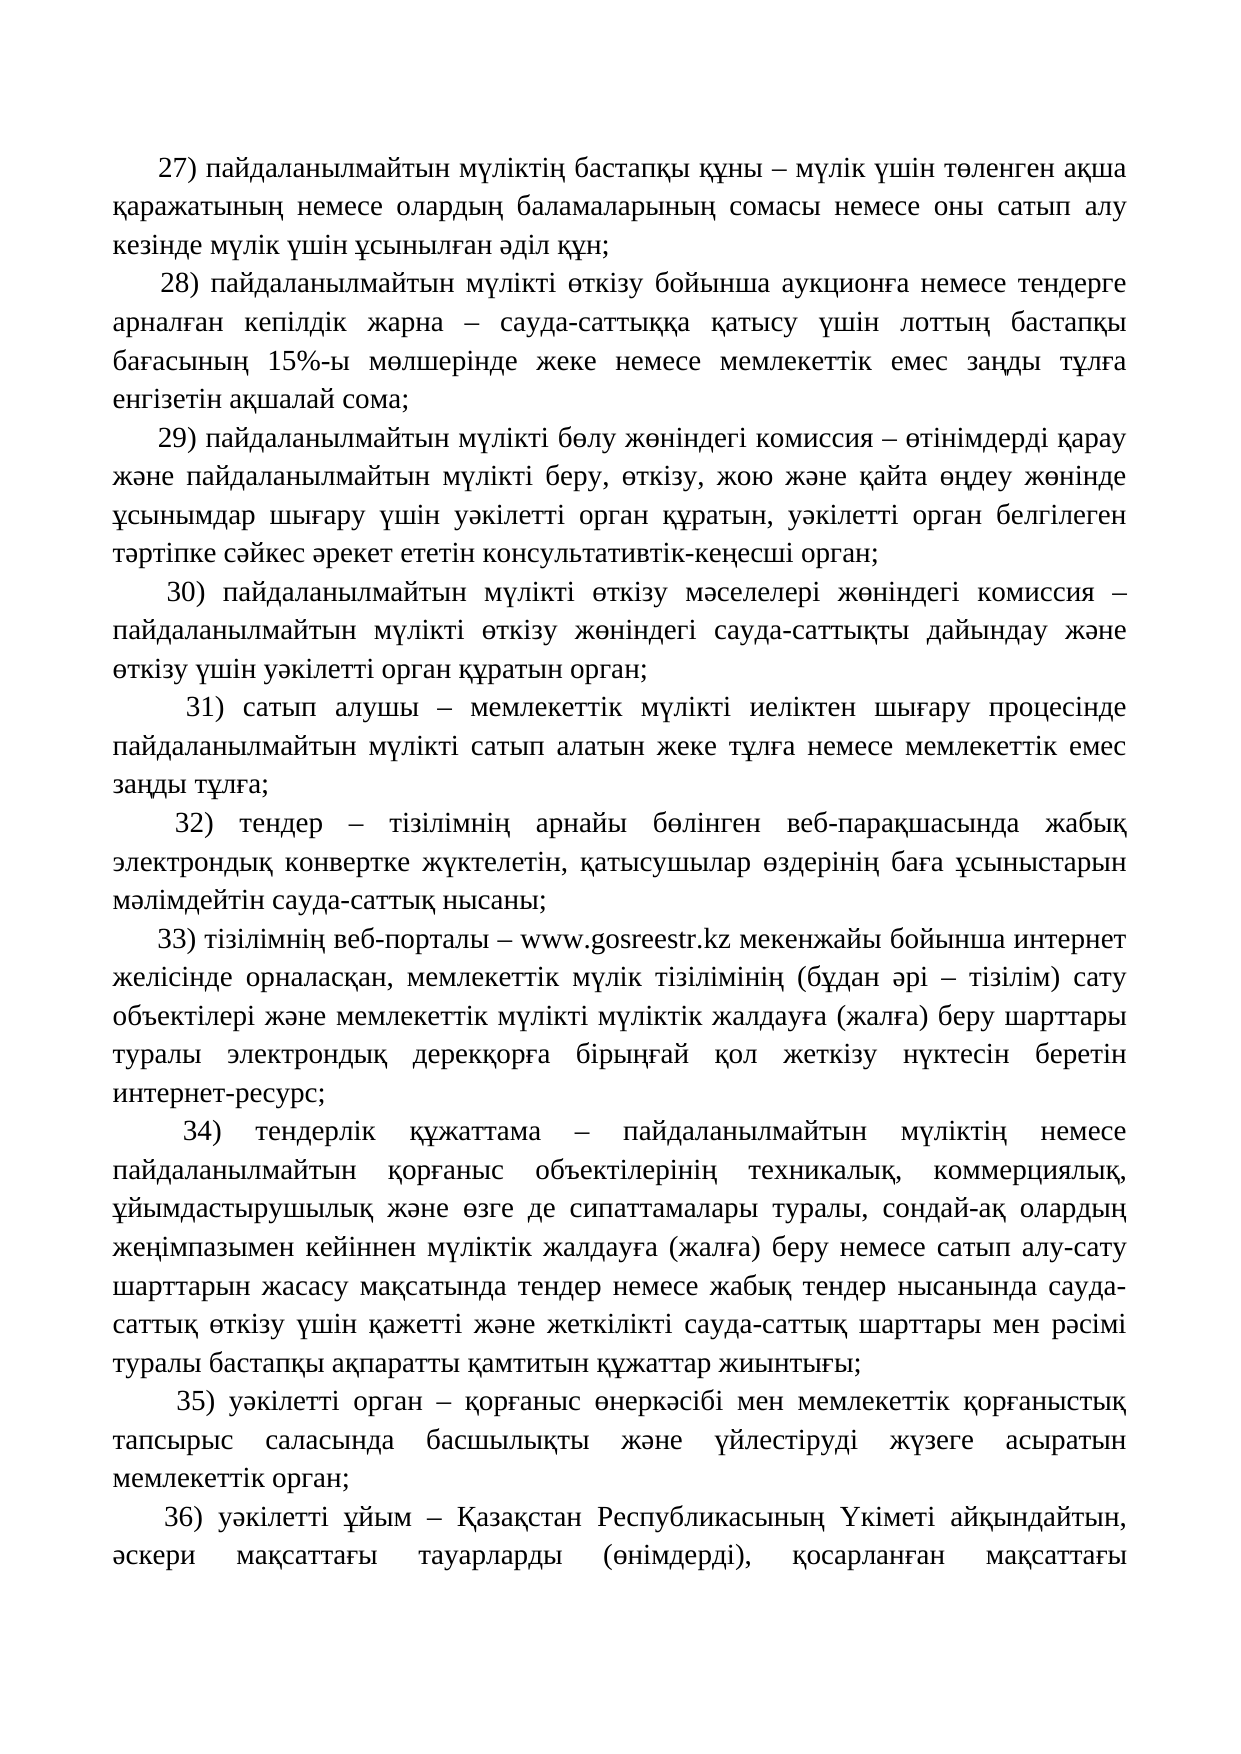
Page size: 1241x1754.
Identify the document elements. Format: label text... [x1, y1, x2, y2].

text 29) пайдаланылмайтын мүлікті бөлу жөніндегі комиссия – өтінімдерді қарау және пайдаланылмайтын мүлікті беру, өткізу, жою және қайта өңдеу жөнінде ұсынымдар шығару үшін уәкілетті орган құратын, уәкілетті орган белгілеген тәртіпке сәйкес әрекет ететін консультативтік-кеңесші орган; [112, 420, 1128, 569]
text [112, 1499, 1128, 1571]
text 28) пайдаланылмайтын мүлікті өткізу бойынша аукционға немесе тендерге арналған кепілдік жарна – сауда-саттыққа қатысу үшін лоттың бастапқы бағасының 15%-ы мөлшерінде жеке немесе мемлекеттік емес заңды тұлға енгізетін ақшалай сома; [112, 266, 1128, 415]
text 31) cатып алушы – мемлекеттік мүлікті иеліктен шығару процесінде пайдаланылмайтын мүлiктi сатып алатын жеке тұлға немесе мемлекеттiк емес заңды тұлға; [112, 689, 1128, 800]
text 30) пайдаланылмайтын мүлікті өткізу мәселелері жөніндегі комиссия –пайдаланылмайтын мүлікті өткізу жөніндегі сауда-саттықты дайындау және өткізу үшін уәкілетті орган құратын орган; [112, 574, 1128, 684]
text 34) тендерлік құжаттама – пайдаланылмайтын мүліктің немесе пайдаланылмайтын қорғаныс объектілерінің техникалық, коммерциялық, ұйымдастырушылық және өзге де сипаттамалары туралы, сондай-ақ олардың жеңімпазымен кейіннен мүліктік жалдауға (жалға) беру немесе сатып алу-сату шарттарын жасасу мақсатында тендер немесе жабық тендер нысанында сауда-саттық өткізу үшін қажетті және жеткілікті сауда-саттық шарттары мен рәсімі туралы бастапқы ақпаратты қамтитын құжаттар жиынтығы; [112, 1113, 1128, 1378]
text 32) тендер – тізілімнің арнайы бөлінген веб-парақшасында жабық электрондық конвертке жүктелетін, қатысушылар өздерiнiң баға ұсыныстарын мәлiмдейтiн сауда-саттық нысаны; [112, 805, 1128, 916]
text 27) пайдаланылмайтын мүліктің бастапқы құны – мүлік үшін төленген ақша қаражатының немесе олардың баламаларының сомасы немесе оны сатып алу кезінде мүлік үшін ұсынылған әділ құн; [112, 150, 1128, 261]
text 35) уәкілетті орган – қорғаныс өнеркәсібі мен мемлекеттік қорғаныстық тапсырыс саласында басшылықты және үйлестіруді жүзеге асыратын мемлекеттік орган; [112, 1383, 1128, 1494]
text 33) тізілімнің веб-порталы – www.gosreestr.kz мекенжайы бойынша интернет желісінде орналасқан, мемлекеттік мүлік тізілімінің (бұдан әрі – тізілім) сату объектілері және мемлекеттік мүлікті мүліктік жалдауға (жалға) беру шарттары туралы электрондық дерекқорға бірыңғай қол жеткізу нүктесін беретін интернет-ресурс; [112, 921, 1128, 1108]
